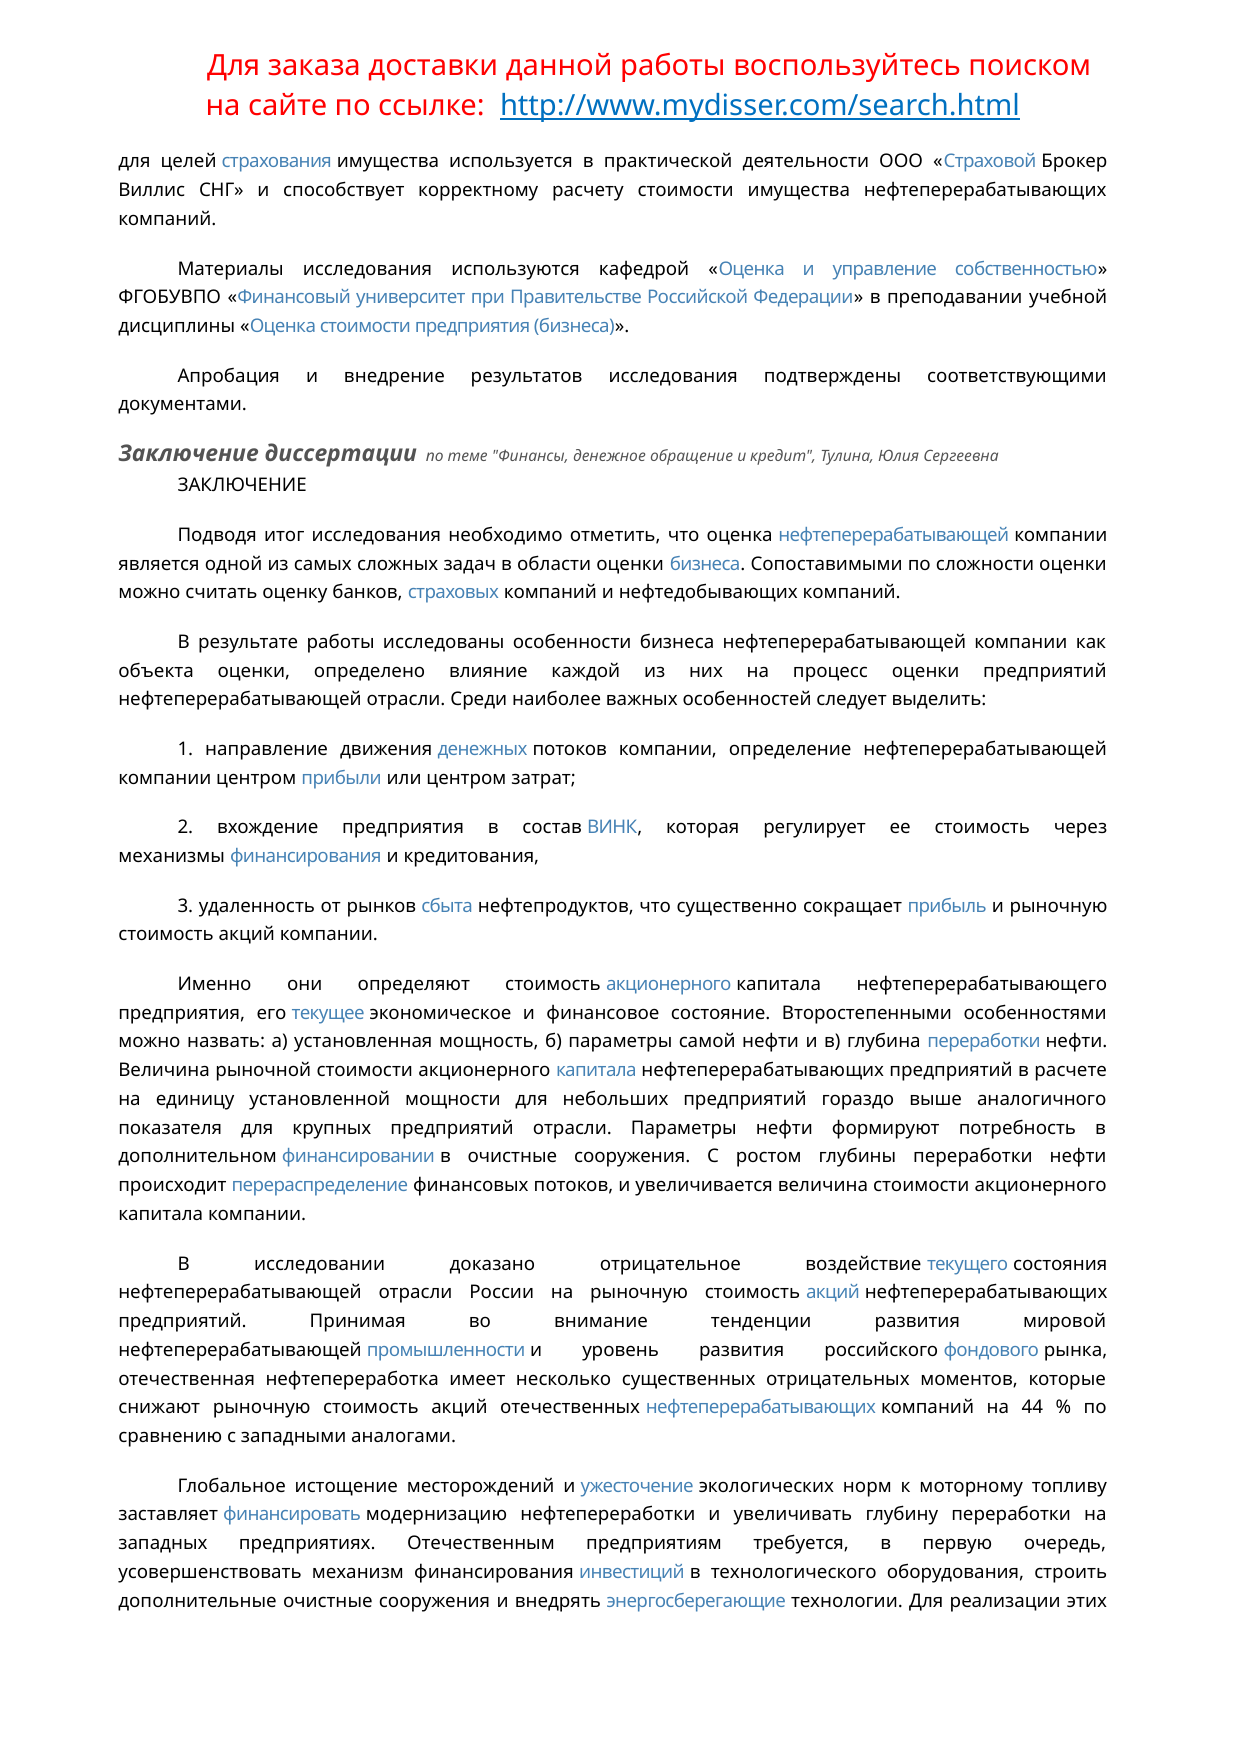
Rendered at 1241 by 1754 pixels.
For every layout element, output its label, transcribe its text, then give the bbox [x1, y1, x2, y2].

subtitle Заключение диссертации по теме "Финансы, денежное обращение и кредит", Тулина, Юлия Сергеевна [118, 437, 1107, 468]
